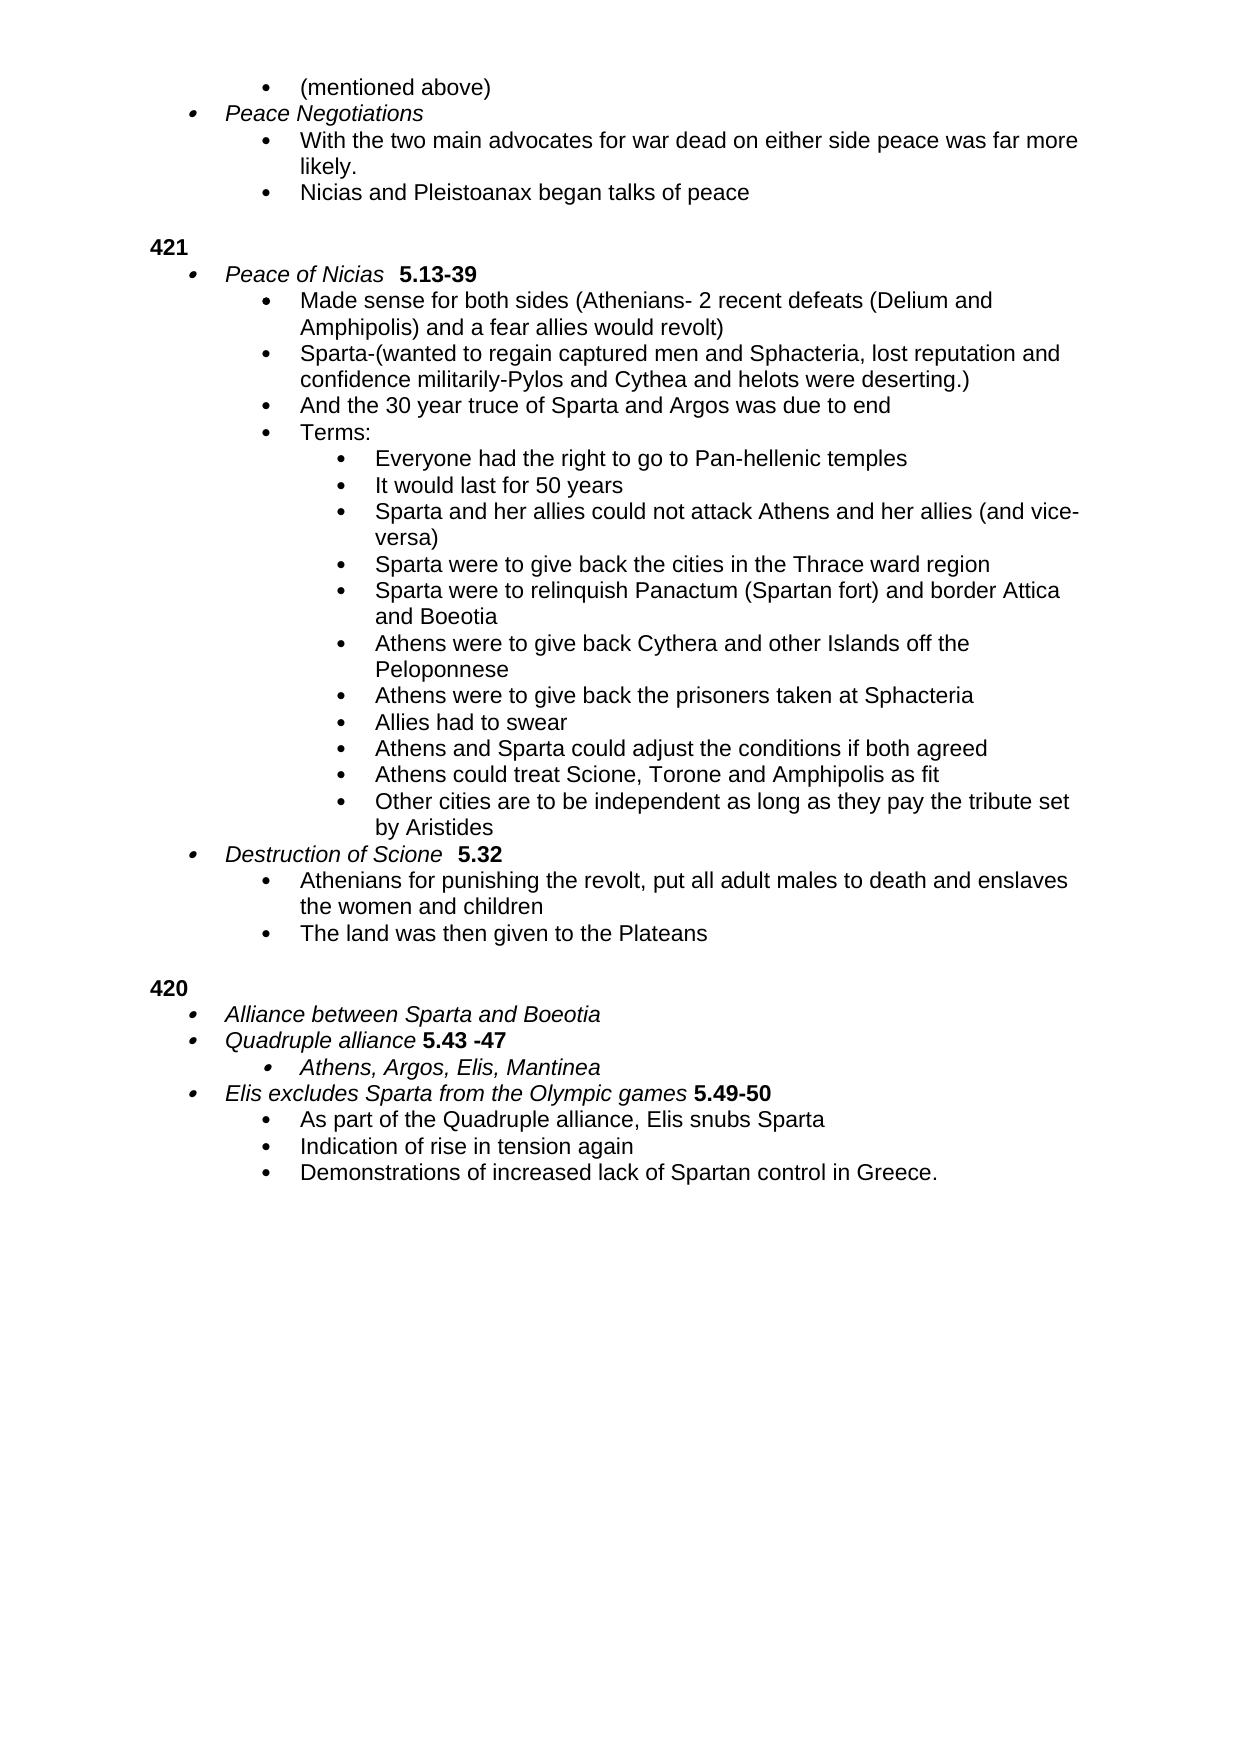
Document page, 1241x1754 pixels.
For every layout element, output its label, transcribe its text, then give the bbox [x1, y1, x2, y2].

list Nicias and Pleistoanax began talks of peace [262, 179, 1090, 206]
list And the 30 year truce of Sparta and Argos was due to end [262, 392, 1090, 419]
list Peace of Nicias 5.13-39 [187, 261, 1090, 287]
list Demonstrations of increased lack of Spartan control in Greece. [262, 1159, 1090, 1186]
list Athenians for punishing the revolt, put all adult males to death and enslaves the women and children [262, 867, 1090, 919]
list Indication of rise in tension again [262, 1133, 1090, 1159]
text 421 [150, 234, 1090, 261]
list Other cities are to be independent as long as they pay the tribute set by Aristides [337, 788, 1090, 841]
list Sparta-(wanted to regain captured men and Sphacteria, lost reputation and confidence militarily-Pylos and Cythea and helots were deserting.) [262, 340, 1090, 392]
list Sparta and her allies could not attack Athens and her allies (and vice-versa) [337, 498, 1090, 551]
list Athens, Argos, Elis, Mantinea [262, 1054, 1090, 1080]
list Athens were to give back the prisoners taken at Sphacteria [337, 682, 1090, 709]
list Everyone had the right to go to Pan-hellenic temples [337, 445, 1090, 472]
list Made sense for both sides (Athenians- 2 recent defeats (Delium and Amphipolis) and a fear allies would revolt) [262, 287, 1090, 340]
list Sparta were to give back the cities in the Thrace ward region [337, 551, 1090, 577]
list With the two main advocates for war dead on either side peace was far more likely. [262, 127, 1090, 179]
list Destruction of Scione 5.32 [187, 841, 1090, 867]
list Alliance between Sparta and Boeotia [187, 1001, 1090, 1027]
list The land was then given to the Plateans [262, 919, 1090, 946]
list Elis excludes Sparta from the Olympic games 5.49-50 [187, 1080, 1090, 1106]
list As part of the Quadruple alliance, Elis snubs Sparta [262, 1106, 1090, 1133]
list Athens and Sparta could adjust the conditions if both agreed [337, 735, 1090, 761]
list Sparta were to relinquish Panactum (Spartan fort) and border Attica and Boeotia [337, 577, 1090, 630]
list Athens were to give back Cythera and other Islands off the Peloponnese [337, 630, 1090, 682]
text 420 [150, 975, 1090, 1001]
list Allies had to swear [337, 709, 1090, 735]
list It would last for 50 years [337, 472, 1090, 498]
list Peace Negotiations [187, 100, 1090, 127]
list Athens could treat Scione, Torone and Amphipolis as fit [337, 761, 1090, 788]
list (mentioned above) [262, 74, 1090, 100]
list Quadruple alliance 5.43 -47 [187, 1027, 1090, 1054]
list Terms: [262, 419, 1090, 445]
